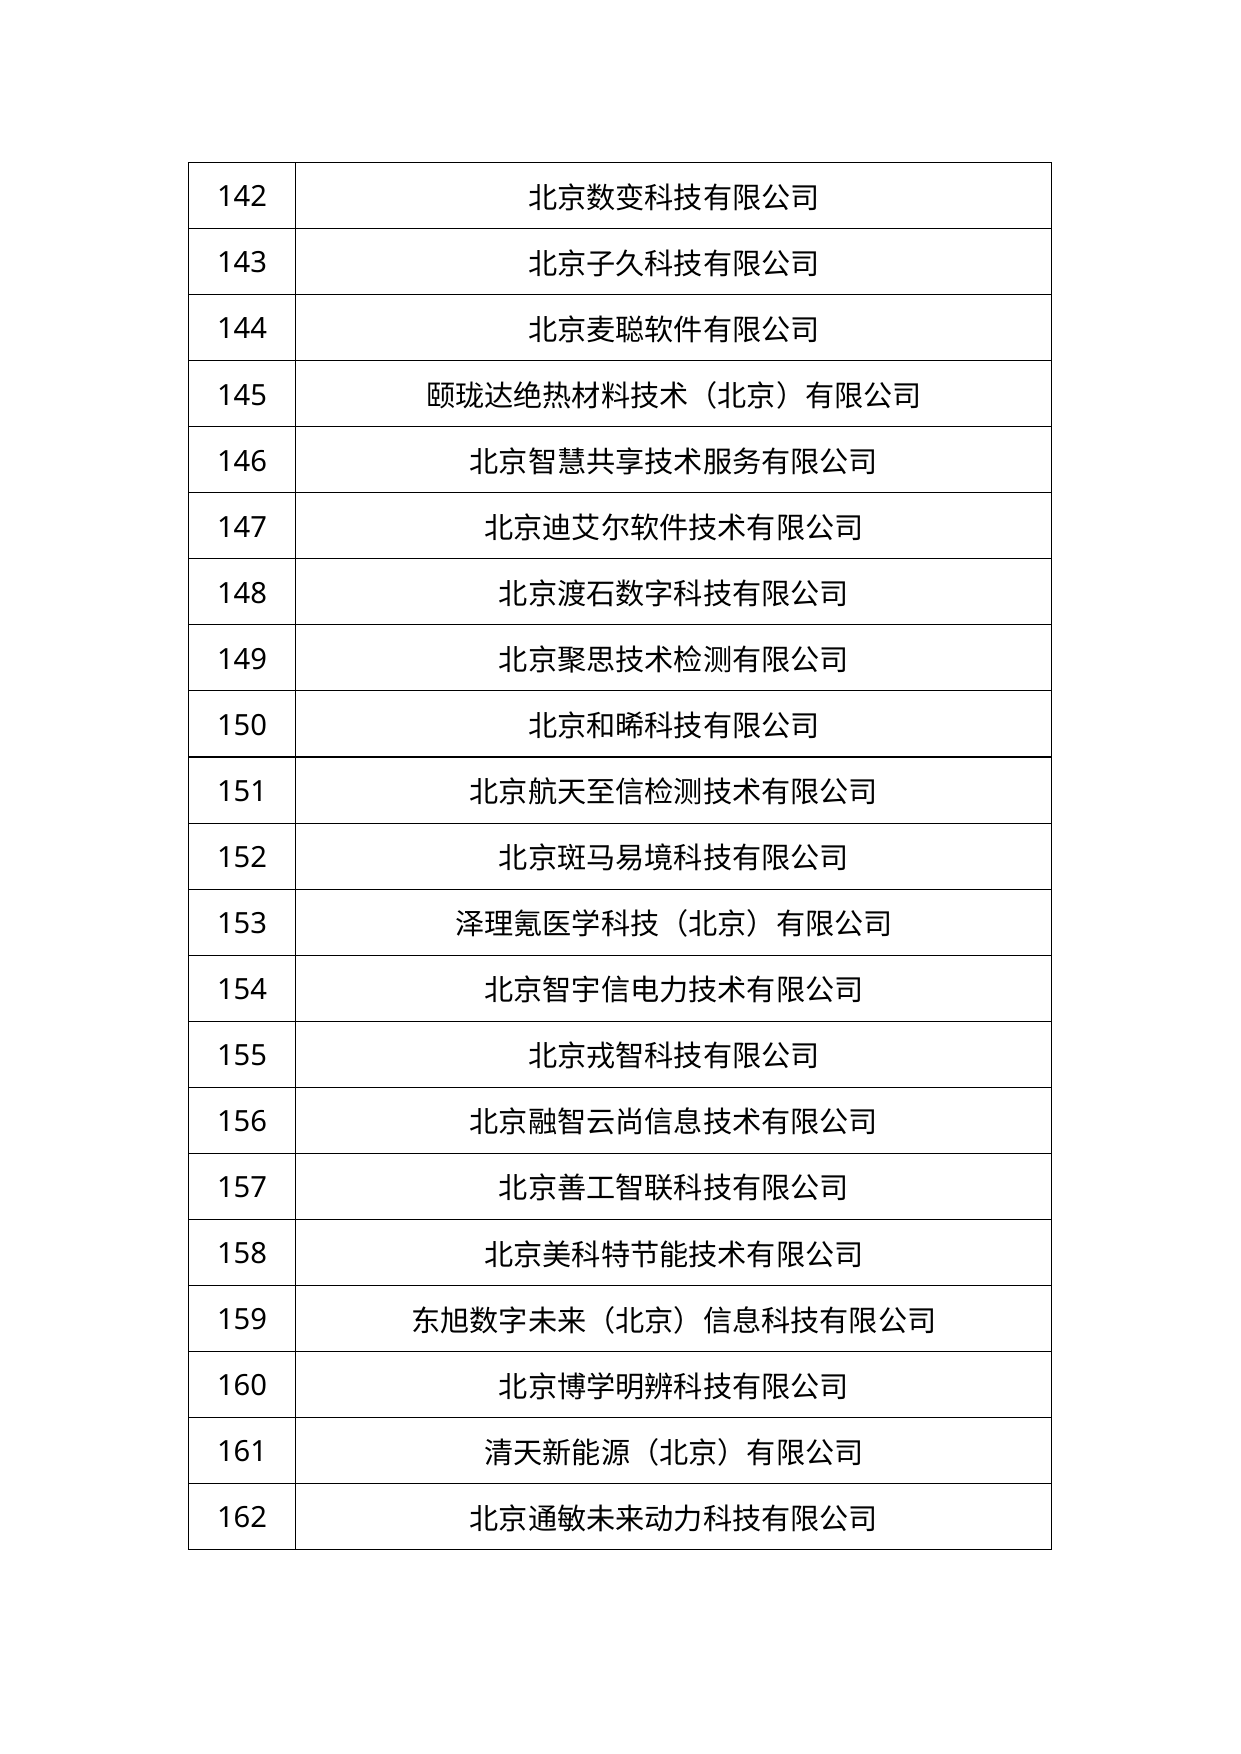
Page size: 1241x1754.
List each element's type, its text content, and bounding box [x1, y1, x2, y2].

table_cell 北京数变科技有限公司 [296, 163, 1051, 228]
table_cell 北京博学明辨科技有限公司 [296, 1352, 1051, 1417]
table_cell 144 [189, 295, 295, 360]
table_cell 颐珑达绝热材料技术（北京）有限公司 [296, 361, 1051, 426]
table_cell 152 [189, 824, 295, 888]
table_cell 156 [189, 1088, 295, 1153]
table_cell 150 [189, 691, 295, 756]
table_cell 154 [189, 956, 295, 1021]
table_cell 160 [189, 1352, 295, 1417]
table_cell 北京聚思技术检测有限公司 [296, 625, 1051, 690]
table_cell 北京美科特节能技术有限公司 [296, 1220, 1051, 1285]
table_cell 143 [189, 229, 295, 294]
table_cell 北京智宇信电力技术有限公司 [296, 956, 1051, 1021]
table_cell 142 [189, 163, 295, 228]
table_cell 149 [189, 625, 295, 690]
table_cell 北京和晞科技有限公司 [296, 691, 1051, 756]
table_cell 东旭数字未来（北京）信息科技有限公司 [296, 1286, 1051, 1351]
table_cell 北京智慧共享技术服务有限公司 [296, 427, 1051, 492]
table_cell 泽理氪医学科技（北京）有限公司 [296, 890, 1051, 954]
table_cell 北京融智云尚信息技术有限公司 [296, 1088, 1051, 1153]
table_cell 148 [189, 559, 295, 624]
table_cell 146 [189, 427, 295, 492]
table_cell 北京通敏未来动力科技有限公司 [296, 1484, 1051, 1549]
table_cell 151 [189, 758, 295, 822]
table_cell 162 [189, 1484, 295, 1549]
table_cell 157 [189, 1154, 295, 1219]
table_cell 北京斑马易境科技有限公司 [296, 824, 1051, 888]
table_cell 145 [189, 361, 295, 426]
table_cell 158 [189, 1220, 295, 1285]
table_cell 153 [189, 890, 295, 954]
table_cell 清天新能源（北京）有限公司 [296, 1418, 1051, 1483]
table_cell 147 [189, 493, 295, 558]
table_cell 北京善工智联科技有限公司 [296, 1154, 1051, 1219]
table_cell 北京迪艾尔软件技术有限公司 [296, 493, 1051, 558]
table_cell 北京渡石数字科技有限公司 [296, 559, 1051, 624]
table_cell 北京麦聪软件有限公司 [296, 295, 1051, 360]
table_cell 159 [189, 1286, 295, 1351]
table_cell 155 [189, 1022, 295, 1087]
table_cell 161 [189, 1418, 295, 1483]
table_cell 北京航天至信检测技术有限公司 [296, 758, 1051, 822]
table_cell 北京子久科技有限公司 [296, 229, 1051, 294]
table_cell 北京戎智科技有限公司 [296, 1022, 1051, 1087]
